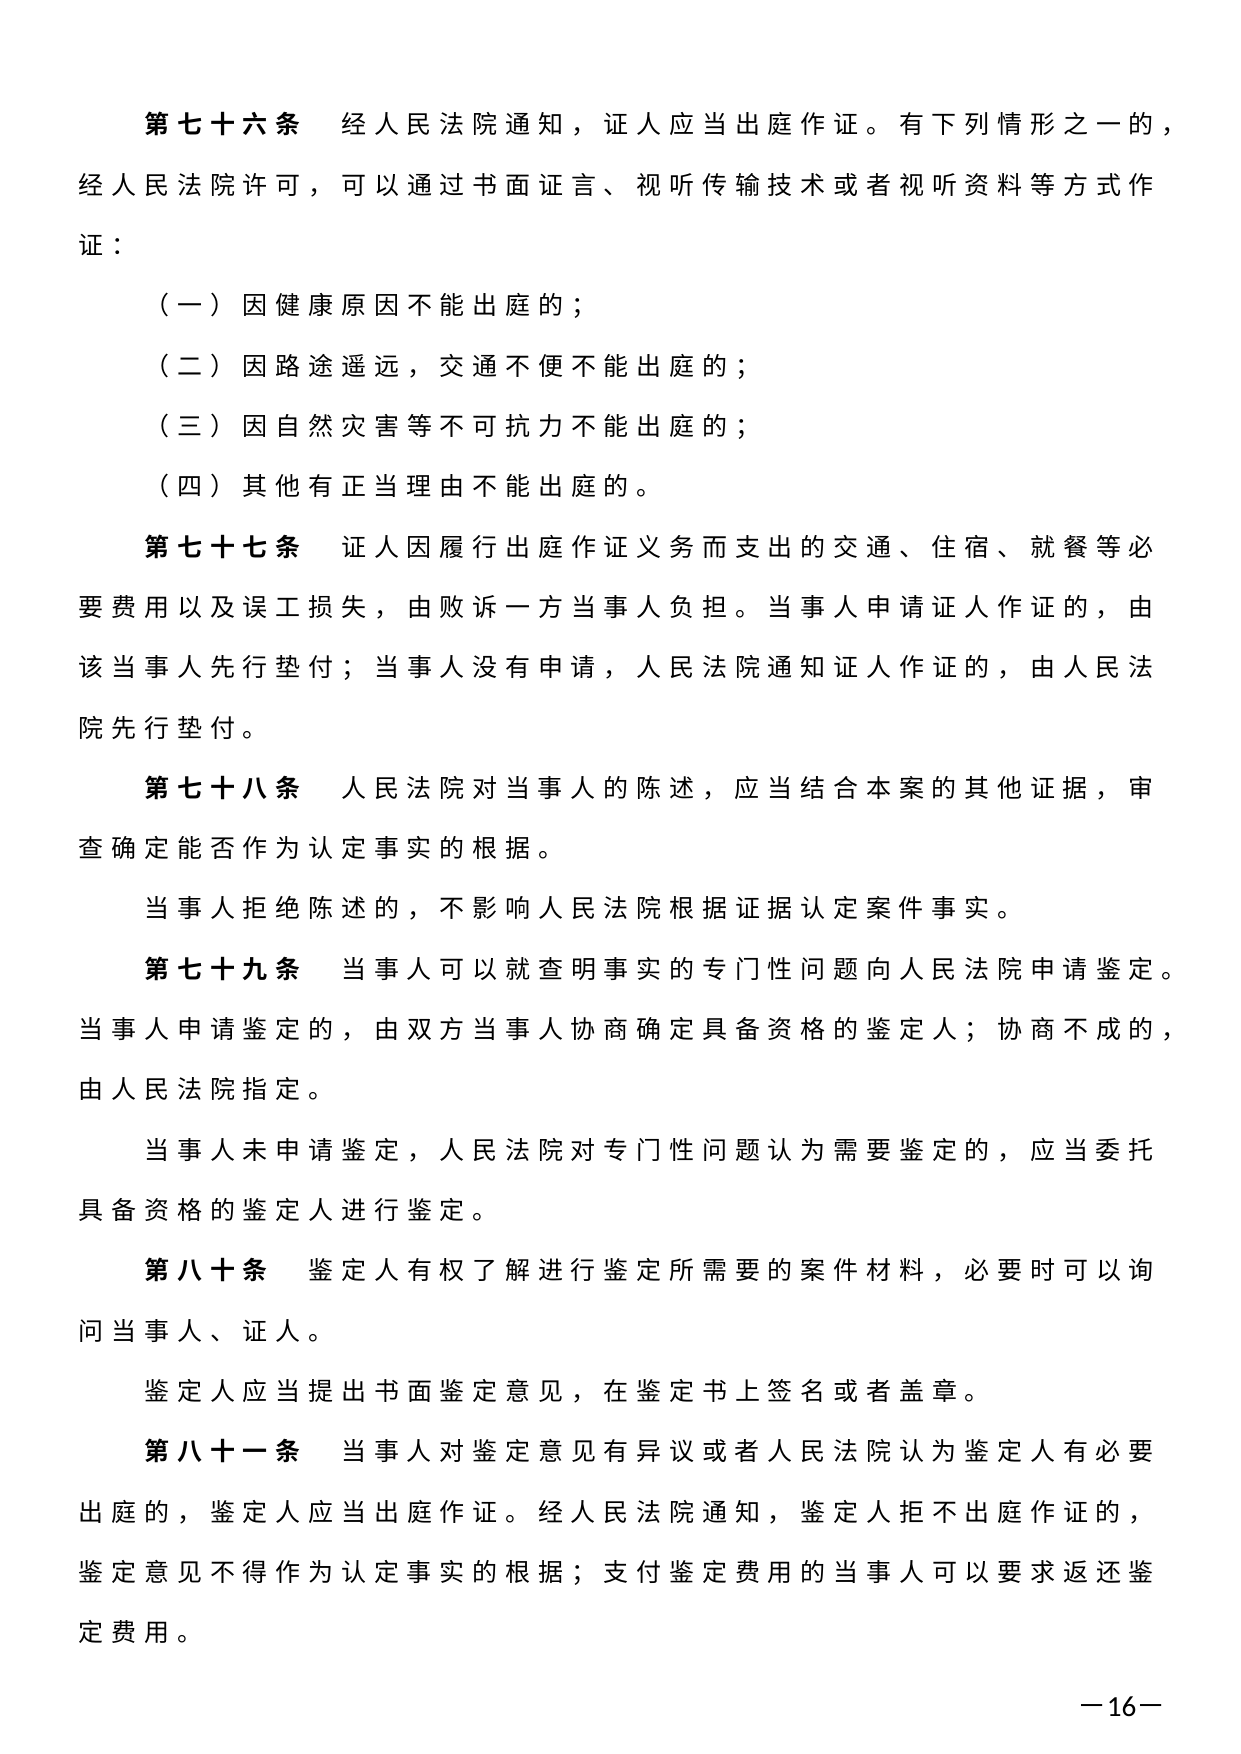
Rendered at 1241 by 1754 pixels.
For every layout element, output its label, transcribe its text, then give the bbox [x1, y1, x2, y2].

text 第七十七条 证人因履行出庭作证义务而支出的交通、住宿、就餐等必要费用以及误工损失，由败诉一方当事人负担。当事人申请证人作证的，由该当事人先行垫付；当事人没有申请，人民法院通知证人作证的，由人民法院先行垫付。 [79, 515, 1161, 756]
text （二）因路途遥远，交通不便不能出庭的； [79, 334, 1161, 394]
text 第七十六条 经人民法院通知，证人应当出庭作证。有下列情形之一的，经人民法院许可，可以通过书面证言、视听传输技术或者视听资料等方式作证： [79, 93, 1161, 274]
text （三）因自然灾害等不可抗力不能出庭的； [79, 394, 1161, 455]
text （一）因健康原因不能出庭的； [79, 274, 1161, 334]
text 第七十九条 当事人可以就查明事实的专门性问题向人民法院申请鉴定。当事人申请鉴定的，由双方当事人协商确定具备资格的鉴定人；协商不成的，由人民法院指定。 [79, 937, 1161, 1118]
text （四）其他有正当理由不能出庭的。 [79, 455, 1161, 515]
text 当事人拒绝陈述的，不影响人民法院根据证据认定案件事实。 [79, 877, 1161, 937]
text 第七十八条 人民法院对当事人的陈述，应当结合本案的其他证据，审查确定能否作为认定事实的根据。 [79, 756, 1161, 877]
text 第八十条 鉴定人有权了解进行鉴定所需要的案件材料，必要时可以询问当事人、证人。 [79, 1239, 1161, 1359]
text 当事人未申请鉴定，人民法院对专门性问题认为需要鉴定的，应当委托具备资格的鉴定人进行鉴定。 [79, 1118, 1161, 1239]
text 鉴定人应当提出书面鉴定意见，在鉴定书上签名或者盖章。 [79, 1359, 1161, 1420]
text 第八十一条 当事人对鉴定意见有异议或者人民法院认为鉴定人有必要出庭的，鉴定人应当出庭作证。经人民法院通知，鉴定人拒不出庭作证的，鉴定意见不得作为认定事实的根据；支付鉴定费用的当事人可以要求返还鉴定费用。 [79, 1420, 1161, 1661]
